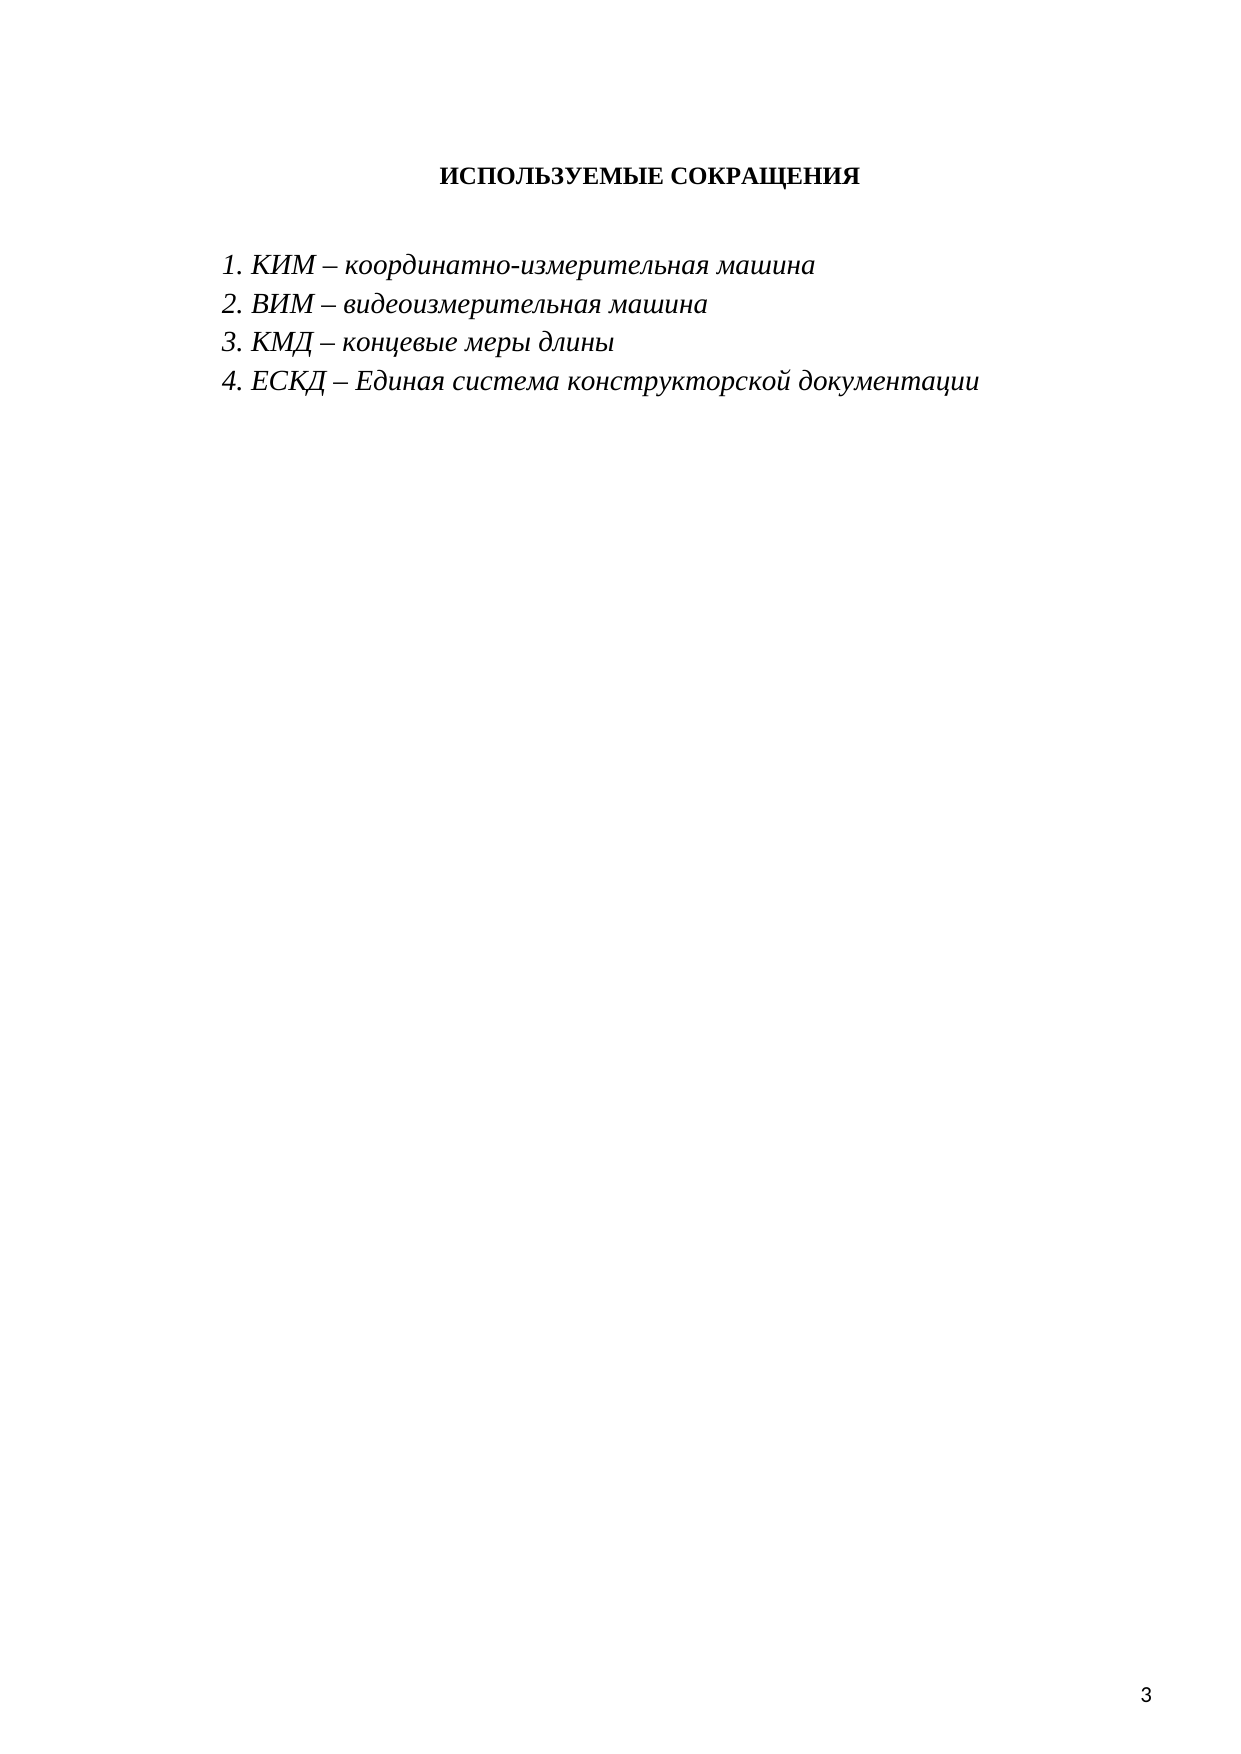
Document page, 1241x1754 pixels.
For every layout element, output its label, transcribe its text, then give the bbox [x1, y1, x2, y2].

list 3. КМД – концевые меры длины [148, 324, 1152, 358]
list ИСПОЛЬЗУЕМЫЕ СОКРАЩЕНИЯ [148, 161, 1152, 190]
list 4. ЕСКД – Единая система конструкторской документации [148, 363, 1152, 397]
list 1. КИМ – координатно-измерительная машина [148, 247, 1152, 281]
list 2. ВИМ – видеоизмерительная машина [148, 286, 1152, 319]
